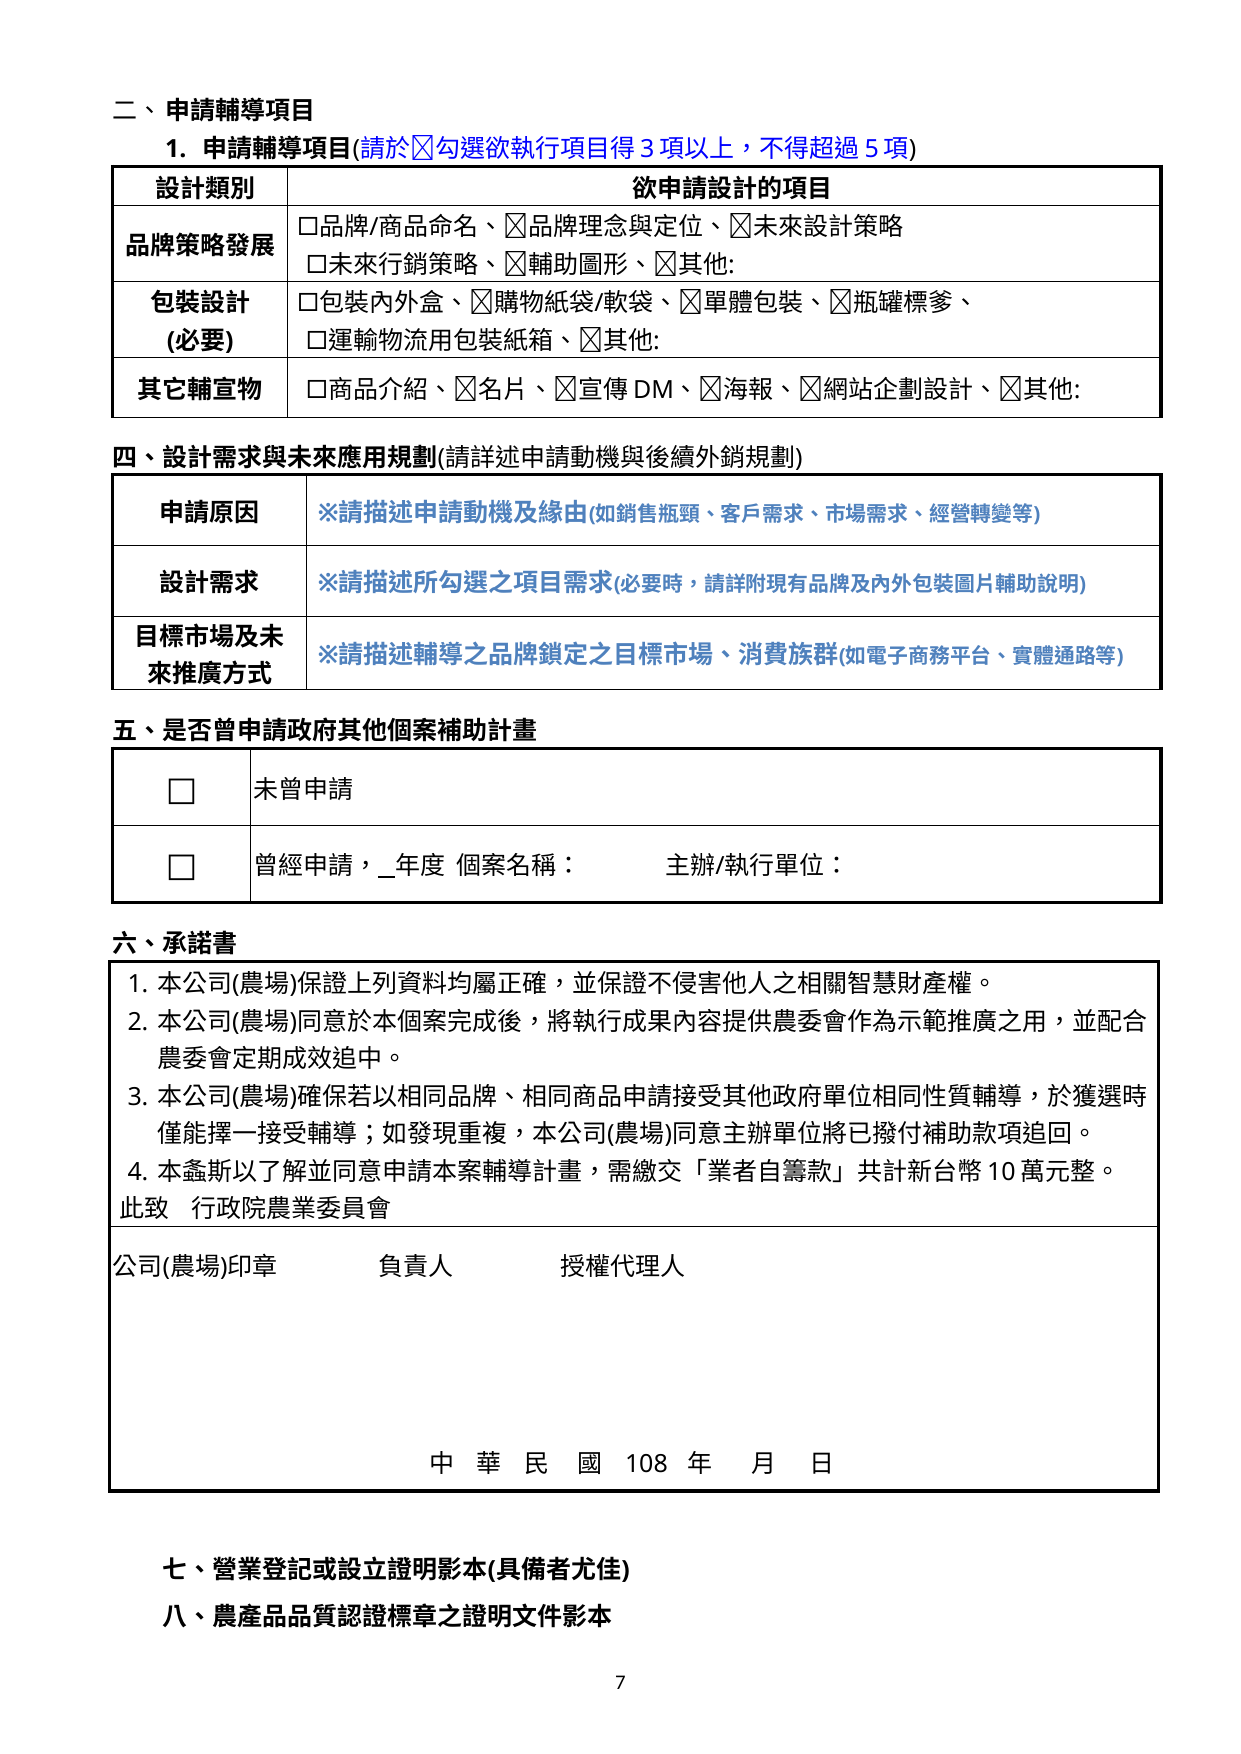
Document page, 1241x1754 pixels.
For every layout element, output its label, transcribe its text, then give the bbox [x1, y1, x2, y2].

table_cell 品牌策略發展 [114, 206, 287, 281]
table_cell 其它輔宣物 [114, 358, 287, 417]
table_cell 目標市場及未來推廣方式 [114, 617, 306, 689]
table_header 申請原因 [114, 476, 306, 544]
list 申請輔導項目 [112, 89, 1125, 127]
table_header 欲申請設計的項目 [288, 168, 1159, 205]
table_cell 包裝設計 (必要) [114, 282, 287, 357]
text 四、設計需求與未來應用規劃(請詳述申請動機與後續外銷規劃) [112, 436, 1125, 473]
text 五、是否曾申請政府其他個案補助計畫 [112, 709, 1125, 747]
table_cell □ [114, 826, 250, 901]
table_header 設計類別 [114, 168, 287, 205]
table_cell 設計需求 [114, 546, 306, 616]
text 六、承諾書 [112, 923, 1125, 960]
table_cell 品牌/商品命名、品牌理念與定位、未來設計策略 未來行銷策略、輔助圖形、其他: [288, 206, 1159, 281]
table_cell 公司(農場)印章 負責人 授權代理人 中 華 民 國 108 年 月 日 [111, 1227, 1157, 1489]
table_cell 商品介紹、名片、宣傳DM、海報、網站企劃設計、其他: [288, 358, 1159, 417]
list 八、農產品品質認證標章之證明文件影本 [162, 1596, 1128, 1633]
table_cell 包裝內外盒、購物紙袋/軟袋、單體包裝、瓶罐標爹、 運輸物流用包裝紙箱、其他: [288, 282, 1159, 357]
list 七、營業登記或設立證明影本(具備者尤佳) [162, 1549, 1128, 1586]
table_cell 曾經申請， 年度 個案名稱： 主辦/執行單位： [251, 826, 1159, 901]
table_cell ※請描述輔導之品牌鎖定之目標市場、消費族群(如電子商務平台、實體通路等) [307, 617, 1159, 689]
table_header 未曾申請 [251, 750, 1159, 825]
table_cell ※請描述所勾選之項目需求(必要時，請詳附現有品牌及內外包裝圖片輔助說明) [307, 546, 1159, 616]
table_header 本公司(農場)保證上列資料均屬正確，並保證不侵害他人之相關智慧財產權。 本公司(農場)同意於本個案完成後，將執行成果內容提供農委會作為示範推廣之用，並配合農委會定期成效追中。 本公司(農場)確保若以相同品牌、相同商品申請接受其他政府單位相同性質輔導，於獲選時僅能擇一接受輔導；如發現重複，本公司(農場)同意主辦單位將已撥付補助款項追回。 本螽斯以了解並同意申請本案輔導計畫，需繳交「業者自籌款」共計新台幣10萬元整。 此致 行政院農業委員會 [111, 963, 1157, 1226]
list 申請輔導項目(請於勾選欲執行項目得3項以上，不得超過5項) [165, 127, 1125, 164]
table_header ※請描述申請動機及緣由(如銷售瓶頸、客戶需求、市場需求、經營轉變等) [307, 476, 1159, 544]
table_header □ [114, 750, 250, 825]
